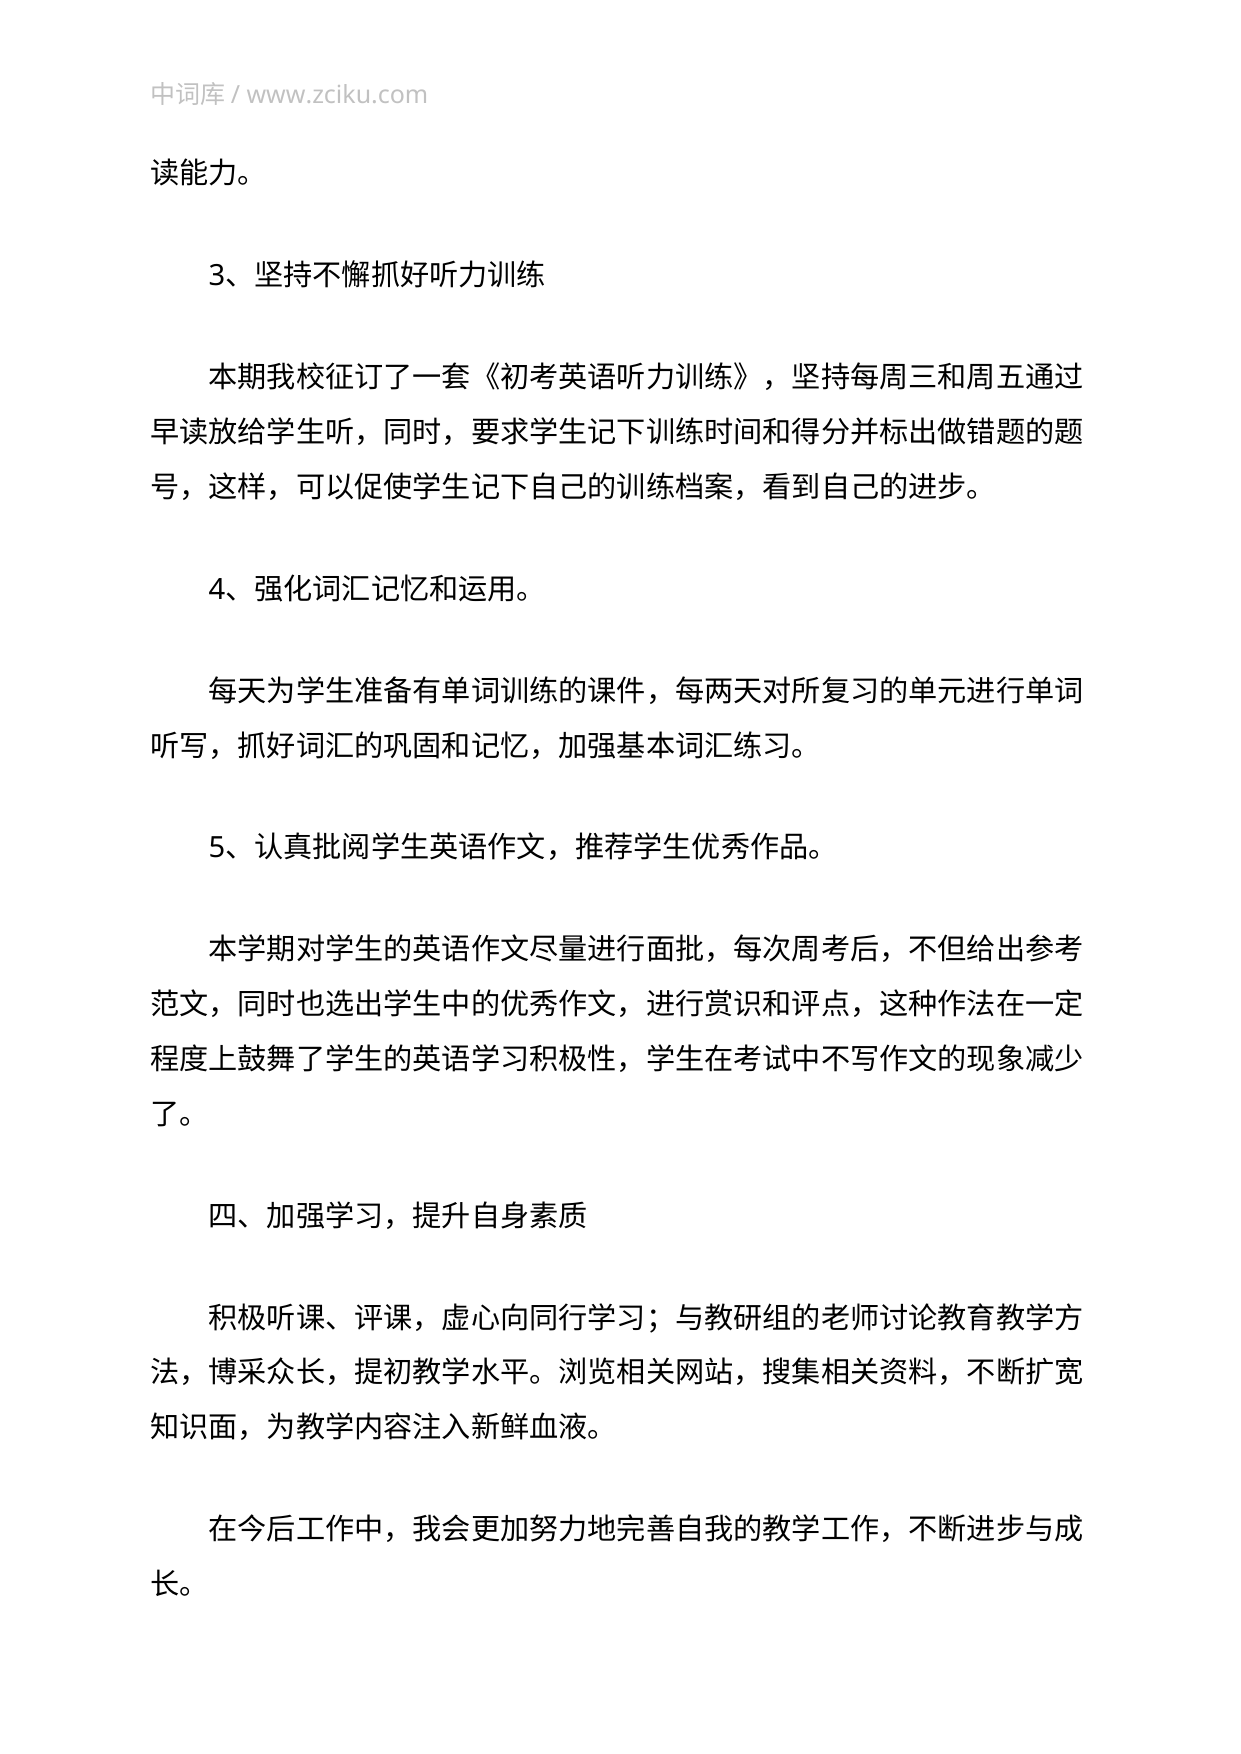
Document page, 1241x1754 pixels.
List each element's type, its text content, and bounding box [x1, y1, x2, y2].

text 4、强化词汇记忆和运用。 [150, 565, 1090, 608]
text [150, 150, 1090, 192]
text 积极听课、评课，虚心向同行学习；与教研组的老师讨论教育教学方法，博采众长，提初教学水平。浏览相关网站，搜集相关资料，不断扩宽知识面，为教学内容注入新鲜血液。 [150, 1294, 1090, 1446]
text 本期我校征订了一套《初考英语听力训练》，坚持每周三和周五通过早读放给学生听，同时，要求学生记下训练时间和得分并标出做错题的题号，这样，可以促使学生记下自己的训练档案，看到自己的进步。 [150, 354, 1090, 506]
text 5、认真批阅学生英语作文，推荐学生优秀作品。 [150, 824, 1090, 866]
text 3、坚持不懈抓好听力训练 [150, 252, 1090, 294]
text 每天为学生准备有单词训练的课件，每两天对所复习的单元进行单词听写，抓好词汇的巩固和记忆，加强基本词汇练习。 [150, 667, 1090, 764]
text 本学期对学生的英语作文尽量进行面批，每次周考后，不但给出参考范文，同时也选出学生中的优秀作文，进行赏识和评点，这种作法在一定程度上鼓舞了学生的英语学习积极性，学生在考试中不写作文的现象减少了。 [150, 926, 1090, 1133]
text 在今后工作中，我会更加努力地完善自我的教学工作，不断进步与成长。 [150, 1506, 1090, 1603]
text 四、加强学习，提升自身素质 [150, 1192, 1090, 1235]
